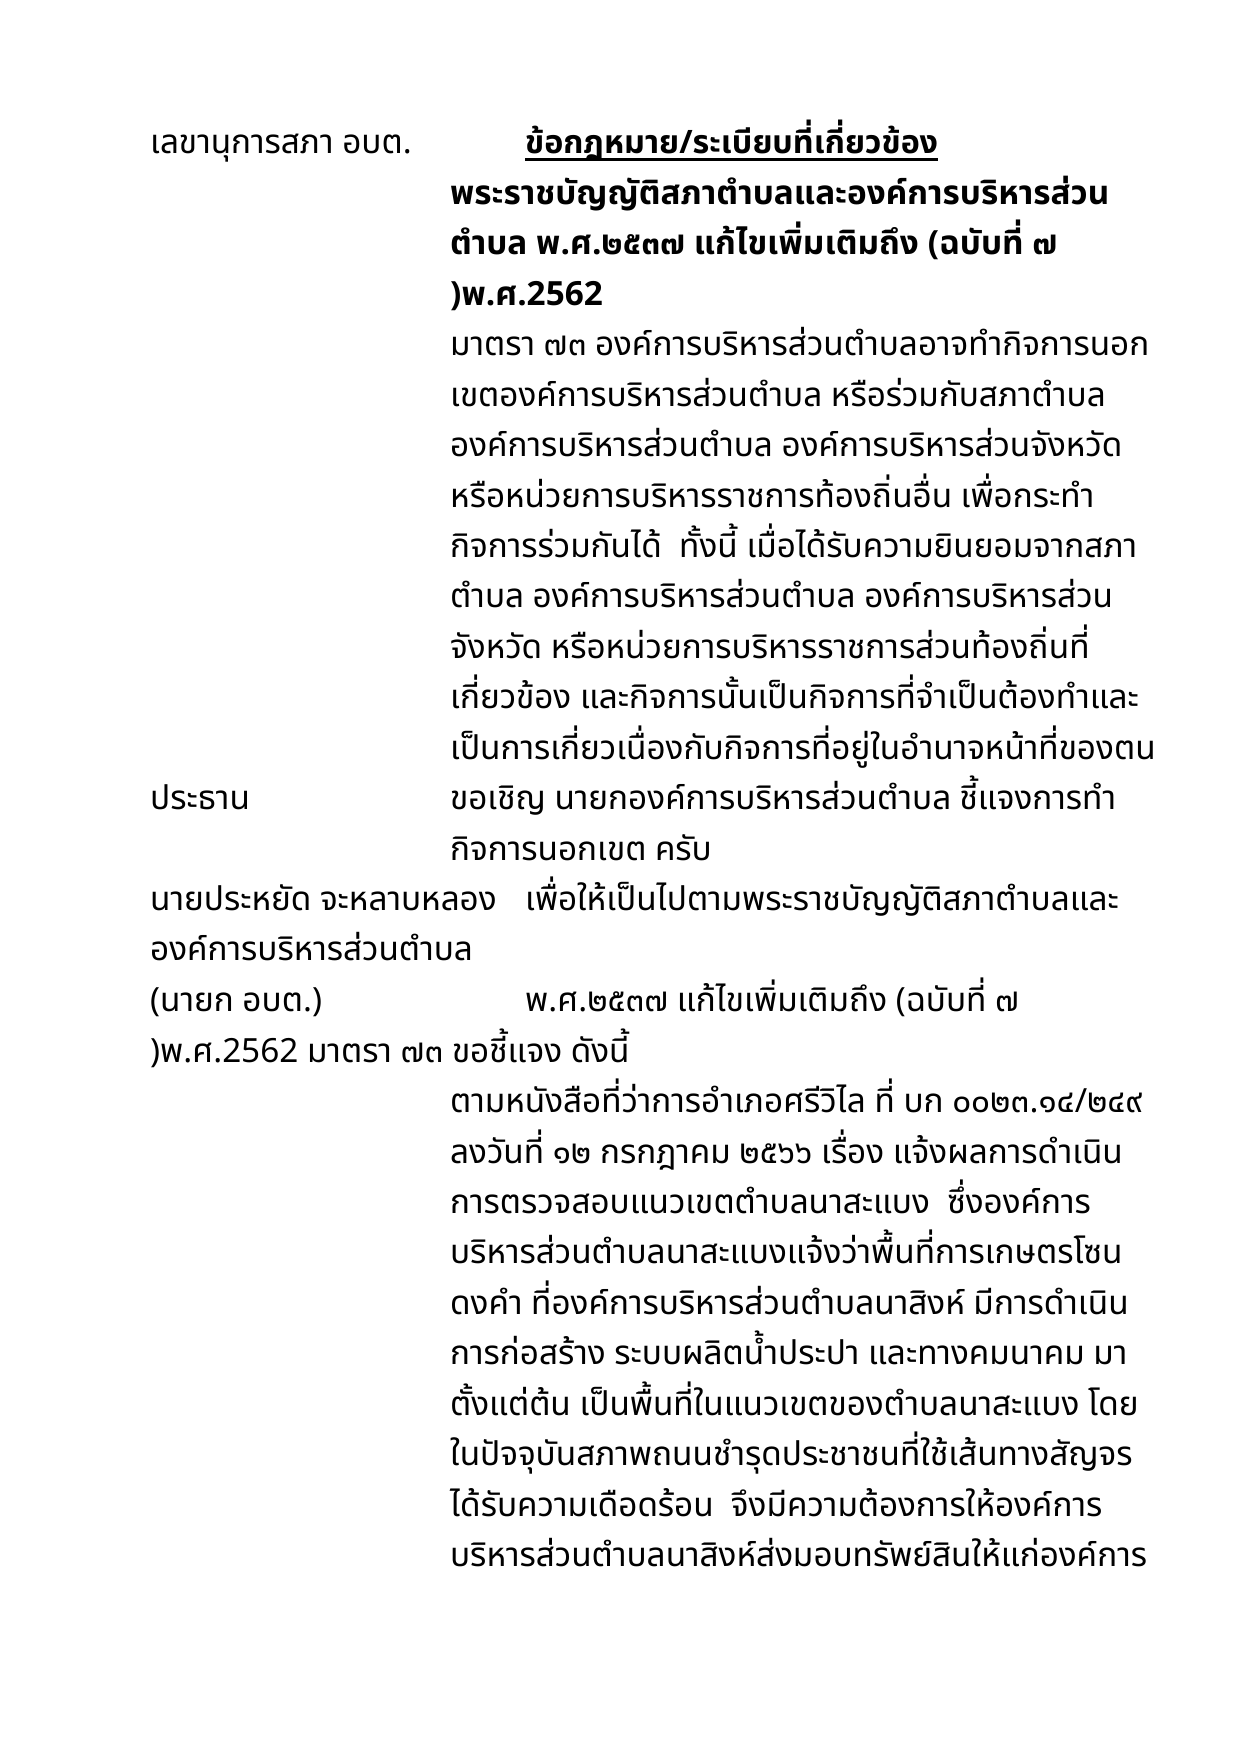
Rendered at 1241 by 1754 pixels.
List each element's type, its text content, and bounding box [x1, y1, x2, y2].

text นายประหยัด จะหลาบหลอง เพื่อให้เป็นไปตามพระราชบัญญัติสภาตำบลและองค์การบริหารส่วนตำบล [150, 875, 1152, 976]
text ประธาน ขอเชิญ นายกองค์การบริหารส่วนตำบล ชี้แจงการทำกิจการนอกเขต ครับ [150, 774, 1152, 875]
text (นายก อบต.) พ.ศ.๒๕๓๗ แก้ไขเพิ่มเติมถึง (ฉบับที่ ๗ )พ.ศ.2562 มาตรา ๗๓ ขอชี้แจง ดังนี้ [150, 976, 1158, 1077]
text พระราชบัญญัติสภาตำบลและองค์การบริหารส่วนตำบล พ.ศ.๒๕๓๗ แก้ไขเพิ่มเติมถึง (ฉบับที่ ๗ )พ.ศ.2562 [450, 169, 1158, 320]
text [450, 1077, 1158, 1581]
text มาตรา ๗๓ องค์การบริหารส่วนตำบลอาจทำกิจการนอกเขตองค์การบริหารส่วนตำบล หรือร่วมกับสภาตำบล องค์การบริหารส่วนตำบล องค์การบริหารส่วนจังหวัด หรือหน่วยการบริหารราชการท้องถิ่นอื่น เพื่อกระทำกิจการร่วมกันได้ ทั้งนี้ เมื่อได้รับความยินยอมจากสภาตำบล องค์การบริหารส่วนตำบล องค์การบริหารส่วนจังหวัด หรือหน่วยการบริหารราชการส่วนท้องถิ่นที่เกี่ยวข้อง และกิจการนั้นเป็นกิจการที่จำเป็นต้องทำและเป็นการเกี่ยวเนื่องกับกิจการที่อยู่ในอำนาจหน้าที่ของตน [450, 320, 1158, 774]
text เลขานุการสภา อบต. ข้อกฎหมาย/ระเบียบที่เกี่ยวข้อง [150, 118, 1152, 169]
